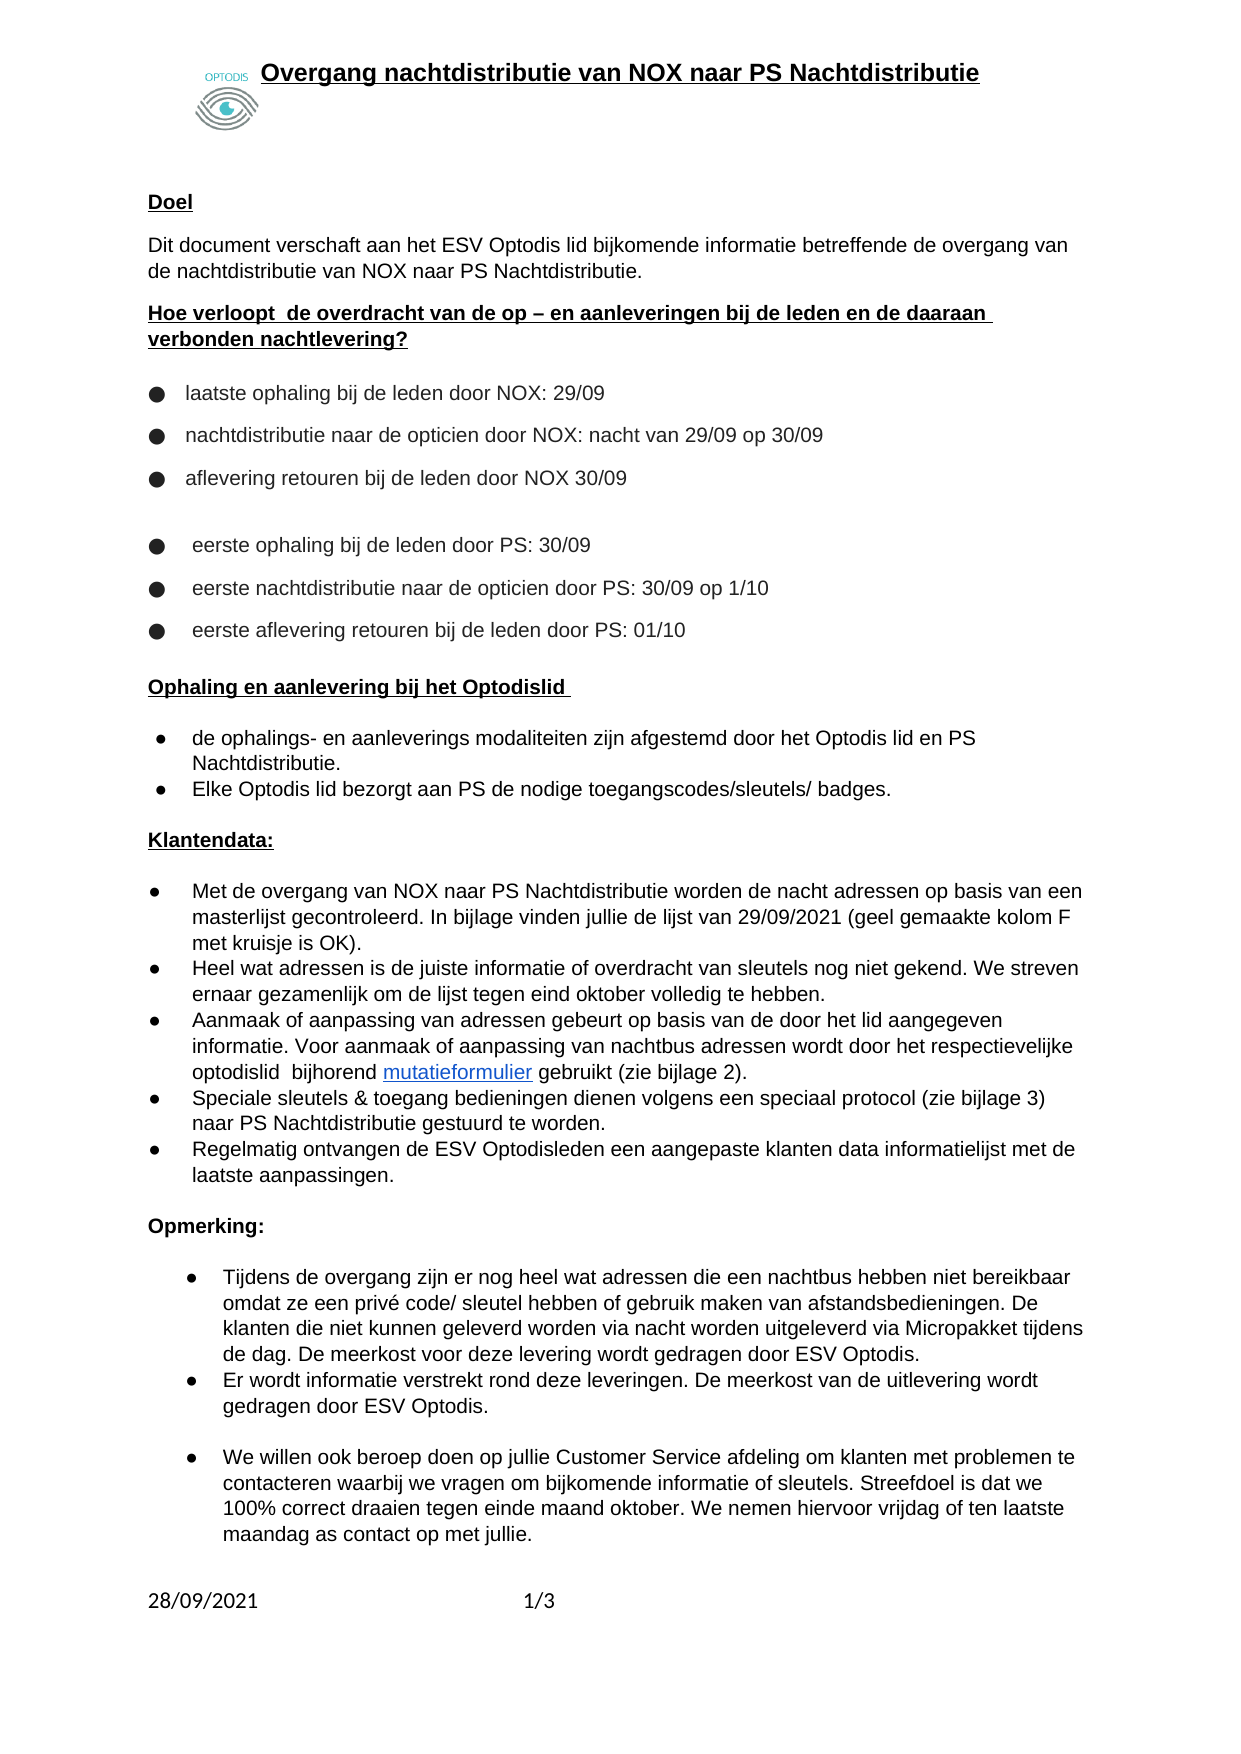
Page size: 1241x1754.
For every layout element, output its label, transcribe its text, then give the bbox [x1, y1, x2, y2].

list eerste nachtdistributie naar de opticien door PS: 30/09 op 1/10 [148, 564, 1093, 607]
list aflevering retouren bij de leden door NOX 30/09 [148, 455, 1093, 497]
list laatste ophaling bij de leden door NOX: 29/09 [148, 369, 1093, 412]
list Heel wat adressen is de juiste informatie of overdracht van sleutels nog niet gekend. We streven ernaar gezamenlijk om de lijst tegen eind oktober volledig te hebben. [148, 956, 1093, 1006]
list eerste aflevering retouren bij de leden door PS: 01/10 [148, 607, 1093, 649]
list Speciale sleutels & toegang bedieningen dienen volgens een speciaal protocol (zie bijlage 3) naar PS Nachtdistributie gestuurd te worden. [148, 1085, 1093, 1135]
list eerste ophaling bij de leden door PS: 30/09 [148, 521, 1093, 564]
list de ophalings- en aanleverings modaliteiten zijn afgestemd door het Optodis lid en PS Nachtdistributie. [154, 725, 1093, 775]
list Er wordt informatie verstrekt rond deze leveringen. De meerkost van de uitlevering wordt gedragen door ESV Optodis. [185, 1368, 1093, 1418]
list We willen ook beroep doen op jullie Customer Service afdeling om klanten met problemen te contacteren waarbij we vragen om bijkomende informatie of sleutels. Streefdoel is dat we 100% correct draaien tegen einde maand oktober. We nemen hiervoor vrijdag of ten laatste maandag as contact op met jullie. [185, 1444, 1093, 1546]
list Regelmatig ontvangen de ESV Optodisleden een aangepaste klanten data informatielijst met de laatste aanpassingen. [148, 1137, 1093, 1187]
list Tijdens de overgang zijn er nog heel wat adressen die een nachtbus hebben niet bereikbaar omdat ze een privé code/ sleutel hebben of gebruik maken van afstandsbedieningen. De klanten die niet kunnen geleverd worden via nacht worden uitgeleverd via Micropakket tijdens de dag. De meerkost voor deze levering wordt gedragen door ESV Optodis. [185, 1264, 1093, 1366]
text Opmerking: [148, 1214, 1093, 1238]
list Elke Optodis lid bezorgt aan PS de nodige toegangscodes/sleutels/ badges. [154, 777, 1093, 801]
picture [322, 70, 327, 79]
text Hoe verloopt de overdracht van de op – en aanleveringen bij de leden en de daaraan verbonden nachtlevering? [148, 301, 1093, 351]
text Doel [148, 190, 1093, 214]
list Met de overgang van NOX naar PS Nachtdistributie worden de nacht adressen op basis van een masterlijst gecontroleerd. In bijlage vinden jullie de lijst van 29/09/2021 (geel gemaakte kolom F met kruisje is OK). [148, 879, 1093, 954]
text Dit document verschaft aan het ESV Optodis lid bijkomende informatie betreffende de overgang van de nachtdistributie van NOX naar PS Nachtdistributie. [148, 233, 1093, 282]
picture [147, 58, 327, 145]
list nachtdistributie naar de opticien door NOX: nacht van 29/09 op 30/09 [148, 412, 1093, 455]
text Klantendata: [148, 828, 1093, 852]
text Ophaling en aanlevering bij het Optodislid [148, 674, 1093, 698]
list Aanmaak of aanpassing van adressen gebeurt op basis van de door het lid aangegeven informatie. Voor aanmaak of aanpassing van nachtbus adressen wordt door het respectievelijke optodislid bijhorend mutatieformulier gebruikt (zie bijlage 2). [148, 1008, 1093, 1083]
